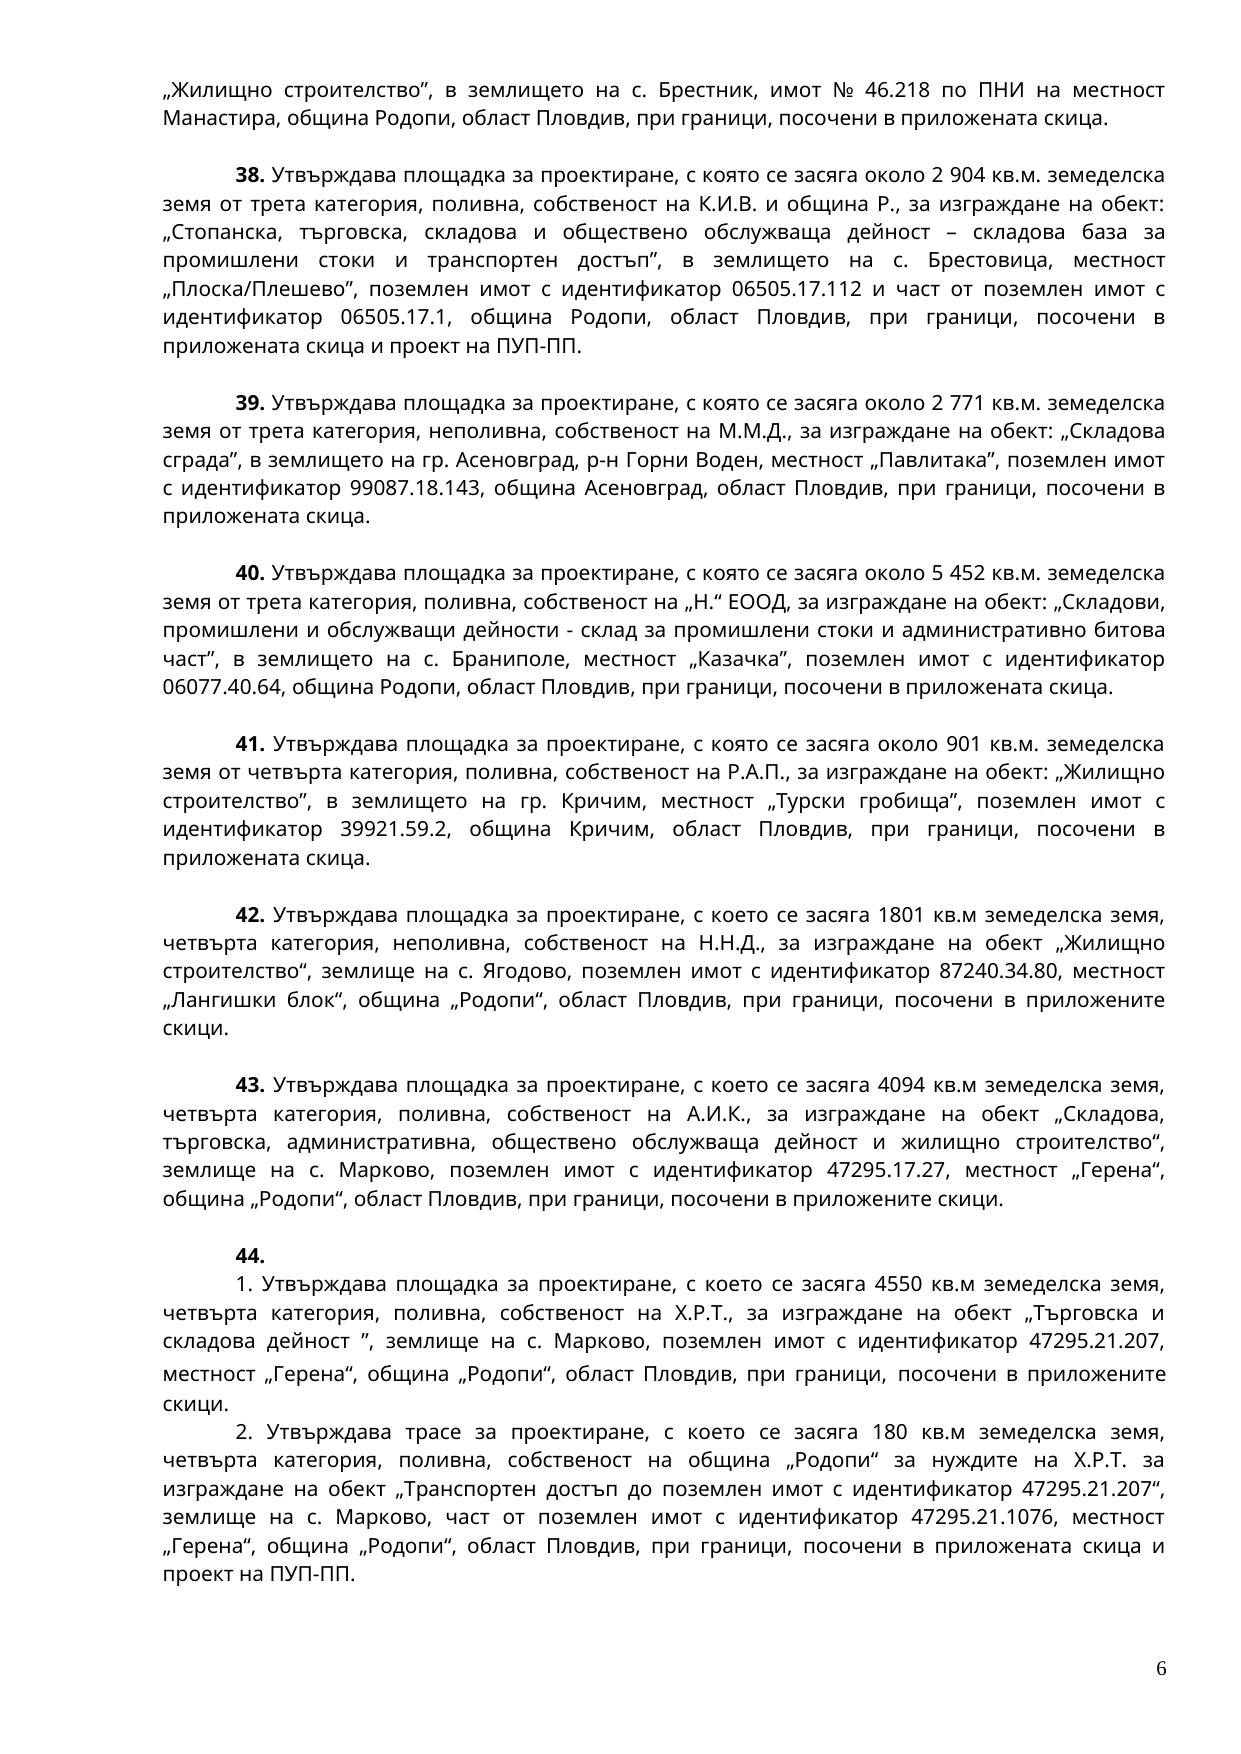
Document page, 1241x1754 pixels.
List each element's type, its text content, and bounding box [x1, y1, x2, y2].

text 2. Утвърждава трасе за проектиране, с което се засяга 180 кв.м земеделска земя, четвърта категория, поливна, собственост на община „Родопи“ за нуждите на Х.Р.Т. за изграждане на обект „Транспортен достъп до поземлен имот с идентификатор 47295.21.207“, землище на с. Марково, част от поземлен имот с идентификатор 47295.21.1076, местност „Герена“, община „Родопи“, област Пловдив, при граници, посочени в приложената скица и проект на ПУП-ПП. [162, 1417, 1167, 1588]
text 38. Утвърждава площадка за проектиране, с която се засяга около 2 904 кв.м. земеделска земя от трета категория, поливна, собственост на К.И.В. и община Р., за изграждане на обект: „Стопанска, търговска, складова и обществено обслужваща дейност – складова база за промишлени стоки и транспортен достъп”, в землището на с. Брестовица, местност „Плоска/Плешево”, поземлен имот с идентификатор 06505.17.112 и част от поземлен имот с идентификатор 06505.17.1, община Родопи, област Пловдив, при граници, посочени в приложената скица и проект на ПУП-ПП. [162, 160, 1167, 359]
text 39. Утвърждава площадка за проектиране, с която се засяга около 2 771 кв.м. земеделска земя от трета категория, неполивна, собственост на М.М.Д., за изграждане на обект: „Складова сграда”, в землището на гр. Асеновград, р-н Горни Воден, местност „Павлитака”, поземлен имот с идентификатор 99087.18.143, община Асеновград, област Пловдив, при граници, посочени в приложената скица. [162, 388, 1167, 530]
text 42. Утвърждава площадка за проектиране, с което се засяга 1801 кв.м земеделска земя, четвърта категория, неполивна, собственост на Н.Н.Д., за изграждане на обект „Жилищно строителство“, землище на с. Ягодово, поземлен имот с идентификатор 87240.34.80, местност „Лангишки блок“, община „Родопи“, област Пловдив, при граници, посочени в приложените скици. [162, 900, 1167, 1042]
text 44. [162, 1241, 1167, 1269]
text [162, 75, 1167, 132]
text 41. Утвърждава площадка за проектиране, с която се засяга около 901 кв.м. земеделска земя от четвърта категория, поливна, собственост на Р.А.П., за изграждане на обект: „Жилищно строителство”, в землището на гр. Кричим, местност „Турски гробища”, поземлен имот с идентификатор 39921.59.2, община Кричим, област Пловдив, при граници, посочени в приложената скица. [162, 729, 1167, 871]
text 40. Утвърждава площадка за проектиране, с която се засяга около 5 452 кв.м. земеделска земя от трета категория, поливна, собственост на „Н.“ ЕООД, за изграждане на обект: „Складови, промишлени и обслужващи дейности - склад за промишлени стоки и административно битова част”, в землището на с. Браниполе, местност „Казачка”, поземлен имот с идентификатор 06077.40.64, община Родопи, област Пловдив, при граници, посочени в приложената скица. [162, 558, 1167, 701]
text 43. Утвърждава площадка за проектиране, с което се засяга 4094 кв.м земеделска земя, четвърта категория, поливна, собственост на А.И.К., за изграждане на обект „Складова, търговска, административна, обществено обслужваща дейност и жилищно строителство“, землище на с. Марково, поземлен имот с идентификатор 47295.17.27, местност „Герена“, община „Родопи“, област Пловдив, при граници, посочени в приложените скици. [162, 1070, 1167, 1212]
text 1. Утвърждава площадка за проектиране, с което се засяга 4550 кв.м земеделска земя, четвърта категория, поливна, собственост на Х.Р.Т., за изграждане на обект „Търговска и складова дейност ”, землище на с. Марково, поземлен имот с идентификатор 47295.21.207, местност „Герена“, община „Родопи“, област Пловдив, при граници, посочени в приложените скици. [162, 1269, 1167, 1417]
